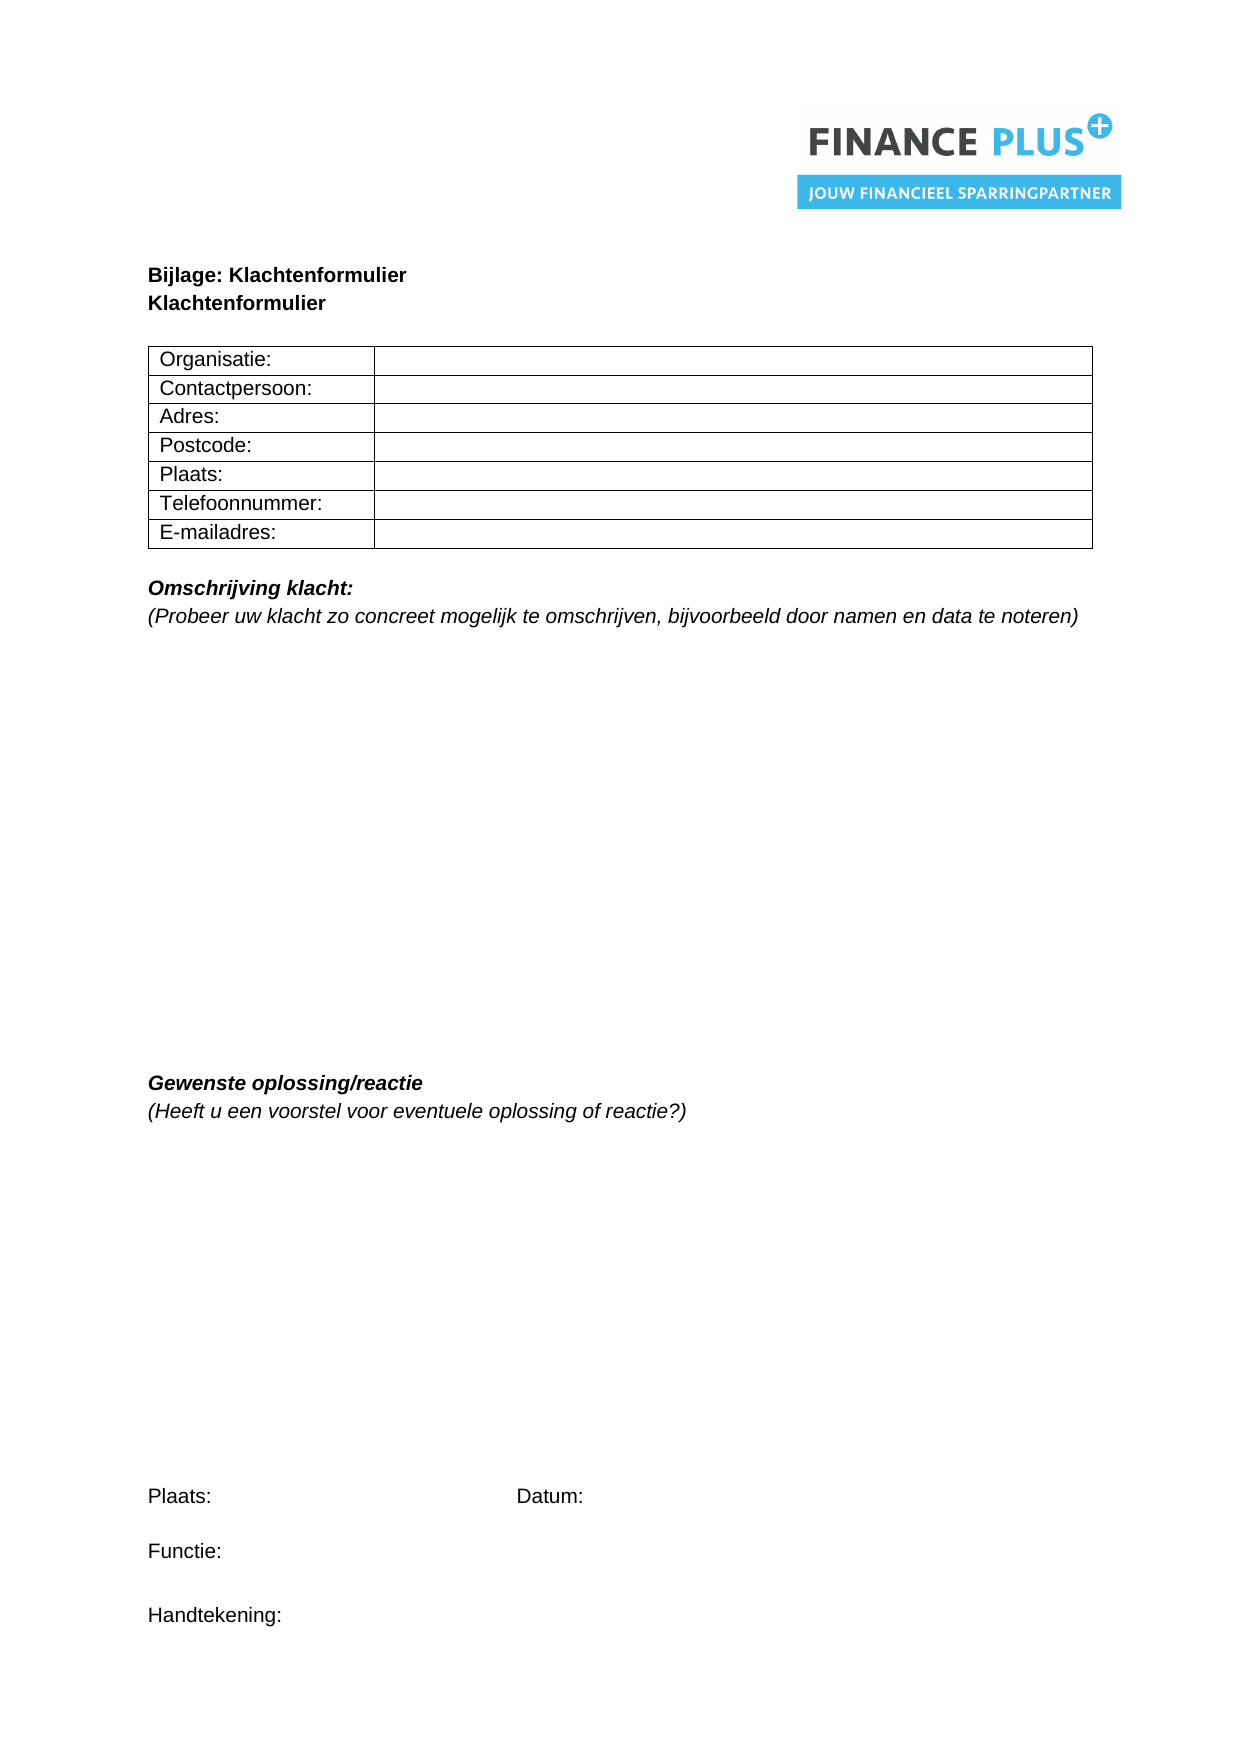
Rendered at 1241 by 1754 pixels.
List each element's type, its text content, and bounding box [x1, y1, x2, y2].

table_cell [375, 520, 1092, 548]
text Functie: [148, 1511, 1093, 1598]
table_cell Adres: [149, 404, 374, 432]
text Klachtenformulier [148, 291, 1093, 314]
text (Heeft u een voorstel voor eventuele oplossing of reactie?) [148, 1099, 1093, 1123]
text Bijlage: Klachtenformulier [148, 263, 1093, 287]
text Handtekening: [148, 1603, 1093, 1627]
table_cell [375, 462, 1092, 490]
text Omschrijving klacht: [148, 576, 1093, 600]
text (Probeer uw klacht zo concreet mogelijk te omschrijven, bijvoorbeeld door namen en data te noteren) [148, 604, 1093, 628]
table_cell [375, 433, 1092, 461]
table_cell E-mailadres: [149, 520, 374, 548]
table_header Organisatie: [149, 347, 374, 374]
table_cell [375, 491, 1092, 519]
text Gewenste oplossing/reactie [148, 1071, 1093, 1095]
picture [797, 105, 1122, 209]
table_header [375, 347, 1092, 374]
table_cell Contactpersoon: [149, 376, 374, 403]
table_cell Telefoonnummer: [149, 491, 374, 519]
table_cell [375, 404, 1092, 432]
table_cell Plaats: [149, 462, 374, 490]
table_cell [375, 376, 1092, 403]
table_cell Postcode: [149, 433, 374, 461]
text Plaats: Datum: [148, 1484, 1093, 1508]
